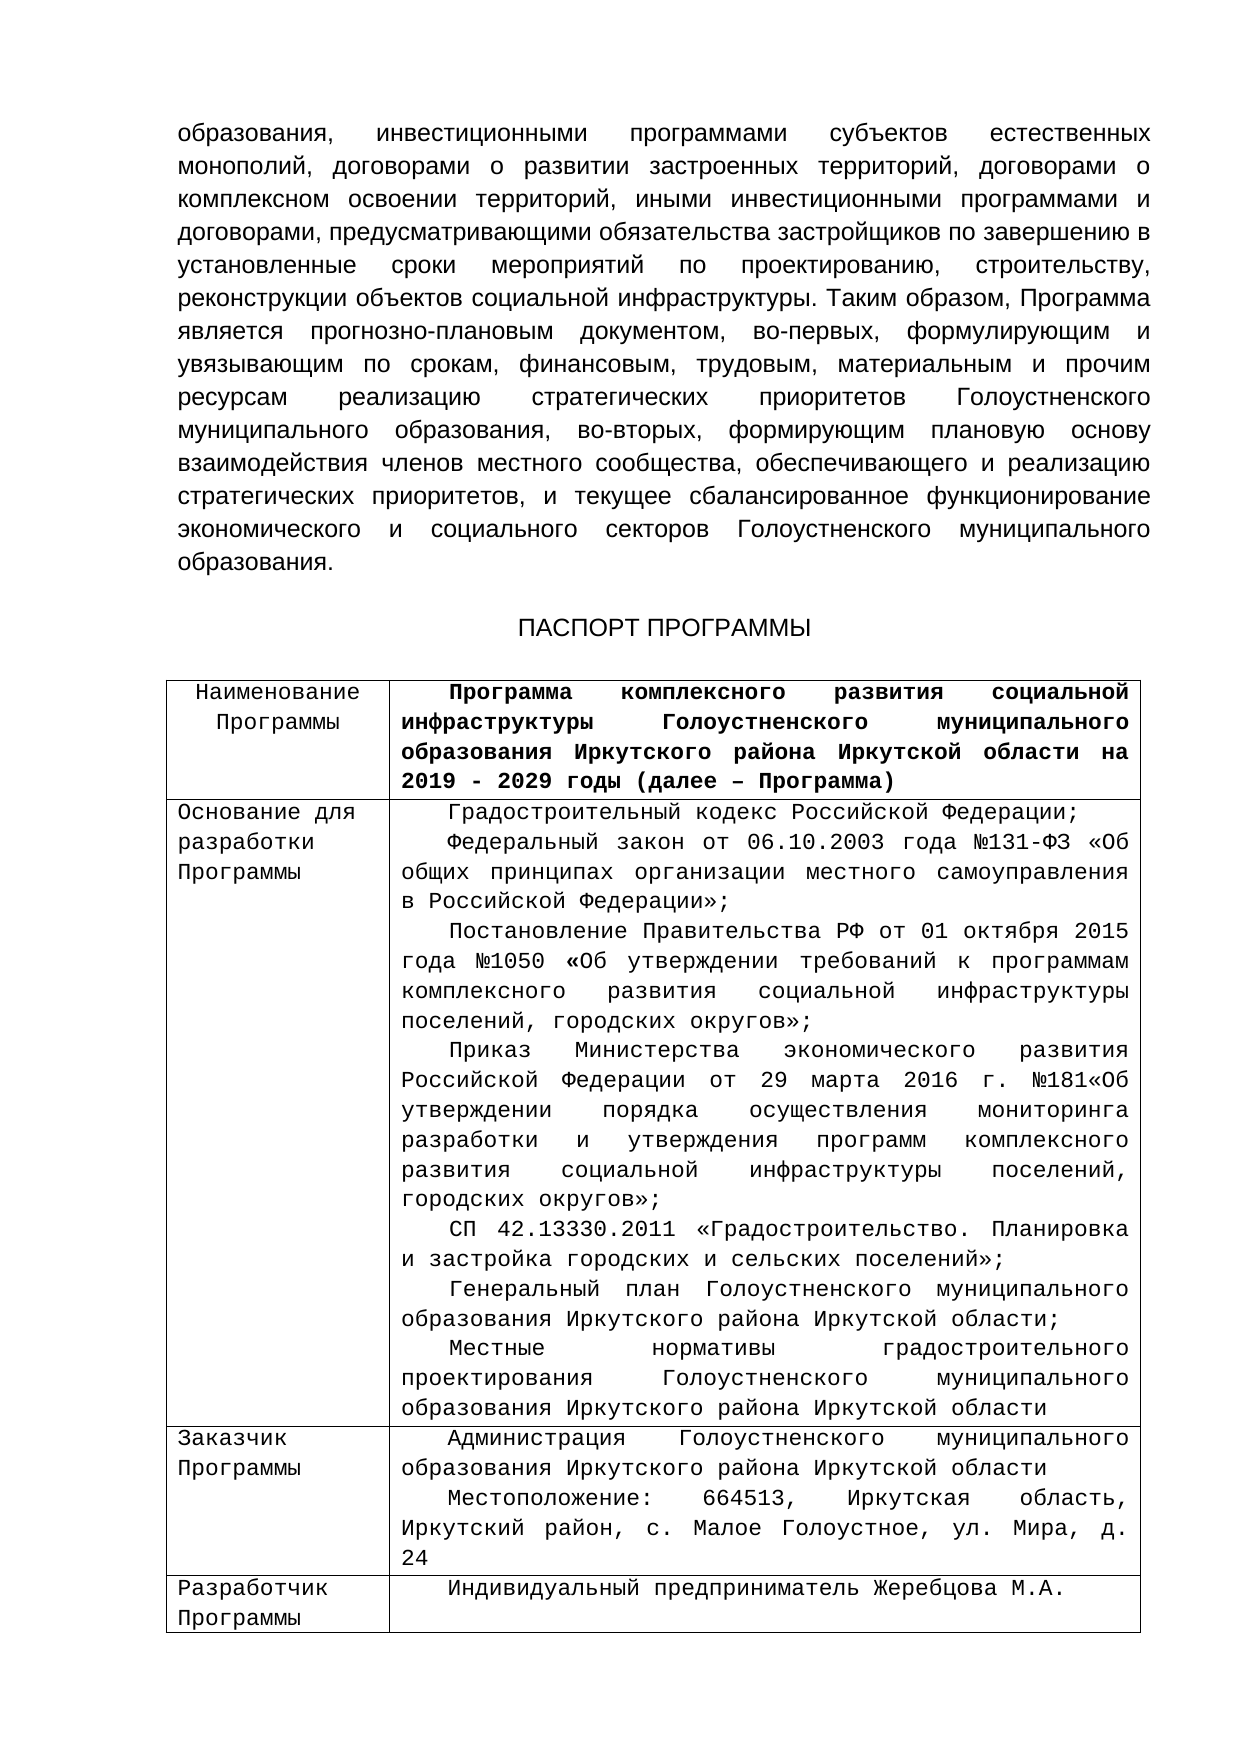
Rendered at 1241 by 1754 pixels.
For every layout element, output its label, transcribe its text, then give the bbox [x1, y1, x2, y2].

table_header Программа комплексного развития социальной инфраструктуры Голоустненского муниципального образования Иркутского района Иркутской области на 2019 - 2029 годы (далее – Программа) [390, 681, 1140, 799]
table_header Наименование Программы [167, 681, 389, 799]
table_cell Основание для разработки Программы [167, 800, 389, 1426]
table_cell Градостроительный кодекс Российской Федерации; Федеральный закон от 06.10.2003 года №131-ФЗ «Об общих принципах организации местного самоуправления в Российской Федерации»; Постановление Правительства РФ от 01 октября 2015 года №1050 «Об утверждении требований к программам комплексного развития социальной инфраструктуры поселений, городских округов»; Приказ Министерства экономического развития Российской Федерации от 29 марта 2016 г. №181«Об утверждении порядка осуществления мониторинга разработки и утверждения программ комплексного развития социальной инфраструктуры поселений, городских округов»; СП 42.13330.2011 «Градостроительство. Планировка и застройка городских и сельских поселений»; Генеральный план Голоустненского муниципального образования Иркутского района Иркутской области; Местные нормативы градостроительного проектирования Голоустненского муниципального образования Иркутского района Иркутской области [390, 800, 1140, 1426]
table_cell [167, 1576, 389, 1632]
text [177, 118, 1152, 576]
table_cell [390, 1576, 1140, 1632]
table_cell Заказчик Программы [167, 1427, 389, 1575]
table_cell Администрация Голоустненского муниципального образования Иркутского района Иркутской области Местоположение: 664513, Иркутская область, Иркутский район, с. Малое Голоустное, ул. Мира, д. 24 [390, 1427, 1140, 1575]
text ПАСПОРТ ПРОГРАММЫ [177, 613, 1152, 642]
